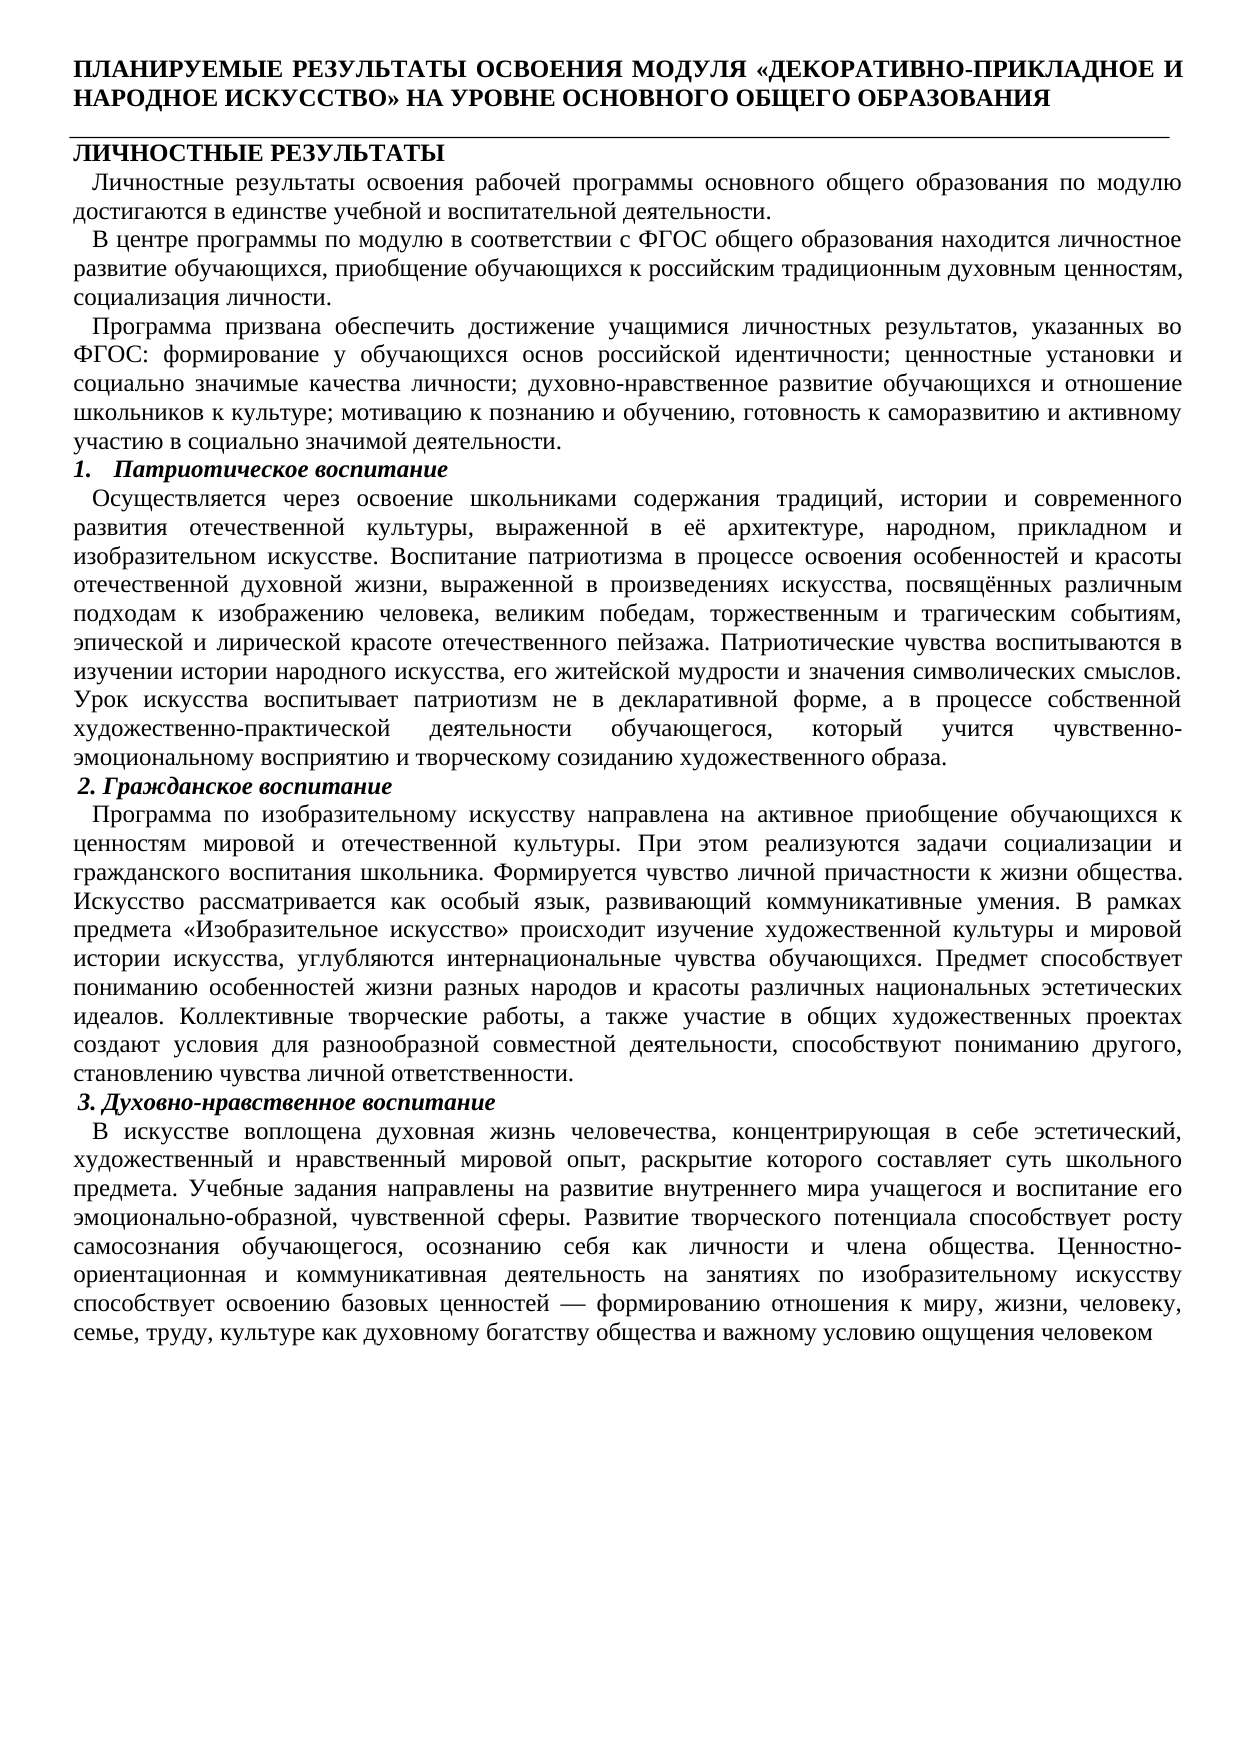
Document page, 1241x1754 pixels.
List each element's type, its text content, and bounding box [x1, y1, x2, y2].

text Личностные результаты освоения рабочей программы основного общего образования по модулю достигаются в единстве учебной и воспитательной деятельности. [73, 167, 1183, 224]
text Программа по изобразительному искусству направлена на активное приобщение обучающихся к ценностям мировой и отечественной культуры. При этом реализуются задачи социализации и гражданского воспитания школьника. Формируется чувство личной причастности к жизни общества. Искусство рассматривается как особый язык, развивающий коммуникативные умения. В рамках предмета «Изобразительное искусство» происходит изучение художественной культуры и мировой истории искусства, углубляются интернациональные чувства обучающихся. Предмет способствует пониманию особенностей жизни разных народов и красоты различных национальных эстетических идеалов. Коллективные творческие работы, а также участие в общих художественных проектах создают условия для разнообразной совместной деятельности, способствуют пониманию другого, становлению чувства личной ответственности. [73, 799, 1183, 1087]
text Программа призвана обеспечить достижение учащимися личностных результатов, указанных во ФГОС: формирование у обучающихся основ российской идентичности; ценностные установки и социально значимые качества личности; духовно-нравственное развитие обучающихся и отношение школьников к культуре; мотивацию к познанию и обучению, готовность к саморазвитию и активному участию в социально значимой деятельности. [73, 311, 1183, 454]
list Гражданское воспитание [78, 771, 1183, 799]
list Патриотическое воспитание [73, 454, 1183, 483]
text В искусстве воплощена духовная жизнь человечества, концентрирующая в себе эстетический, художественный и нравственный мировой опыт, раскрытие которого составляет суть школьного предмета. Учебные задания направлены на развитие внутреннего мира учащегося и воспитание его эмоционально-образной, чувственной сферы. Развитие творческого потенциала способствует росту самосознания обучающегося, осознанию себя как личности и члена общества. Ценностно- ориентационная и коммуникативная деятельность на занятиях по изобразительному искусству способствует освоению базовых ценностей — формированию отношения к миру, жизни, человеку, семье, труду, культуре как духовному богатству общества и важному условию ощущения человеком [73, 1116, 1183, 1346]
text ПЛАНИРУЕМЫЕ РЕЗУЛЬТАТЫ ОСВОЕНИЯ МОДУЛЯ «ДЕКОРАТИВНО-ПРИКЛАДНОЕ И НАРОДНОЕ ИСКУССТВО» НА УРОВНЕ ОСНОВНОГО ОБЩЕГО ОБРАЗОВАНИЯ [73, 54, 1183, 112]
text В центре программы по модулю в соответствии с ФГОС общего образования находится личностное развитие обучающихся, приобщение обучающихся к российским традиционным духовным ценностям, социализация личности. [73, 224, 1183, 311]
text ЛИЧНОСТНЫЕ РЕЗУЛЬТАТЫ [73, 112, 1183, 167]
text Осуществляется через освоение школьниками содержания традиций, истории и современного развития отечественной культуры, выраженной в её архитектуре, народном, прикладном и изобразительном искусстве. Воспитание патриотизма в процессе освоения особенностей и красоты отечественной духовной жизни, выраженной в произведениях искусства, посвящённых различным подходам к изображению человека, великим победам, торжественным и трагическим событиям, эпической и лирической красоте отечественного пейзажа. Патриотические чувства воспитываются в изучении истории народного искусства, его житейской мудрости и значения символических смыслов. Урок искусства воспитывает патриотизм не в декларативной форме, а в процессе собственной художественно-практической деятельности обучающегося, который учится чувственно- эмоциональному восприятию и творческому созиданию художественного образа. [73, 483, 1183, 771]
list Духовно-нравственное воспитание [78, 1087, 1183, 1116]
